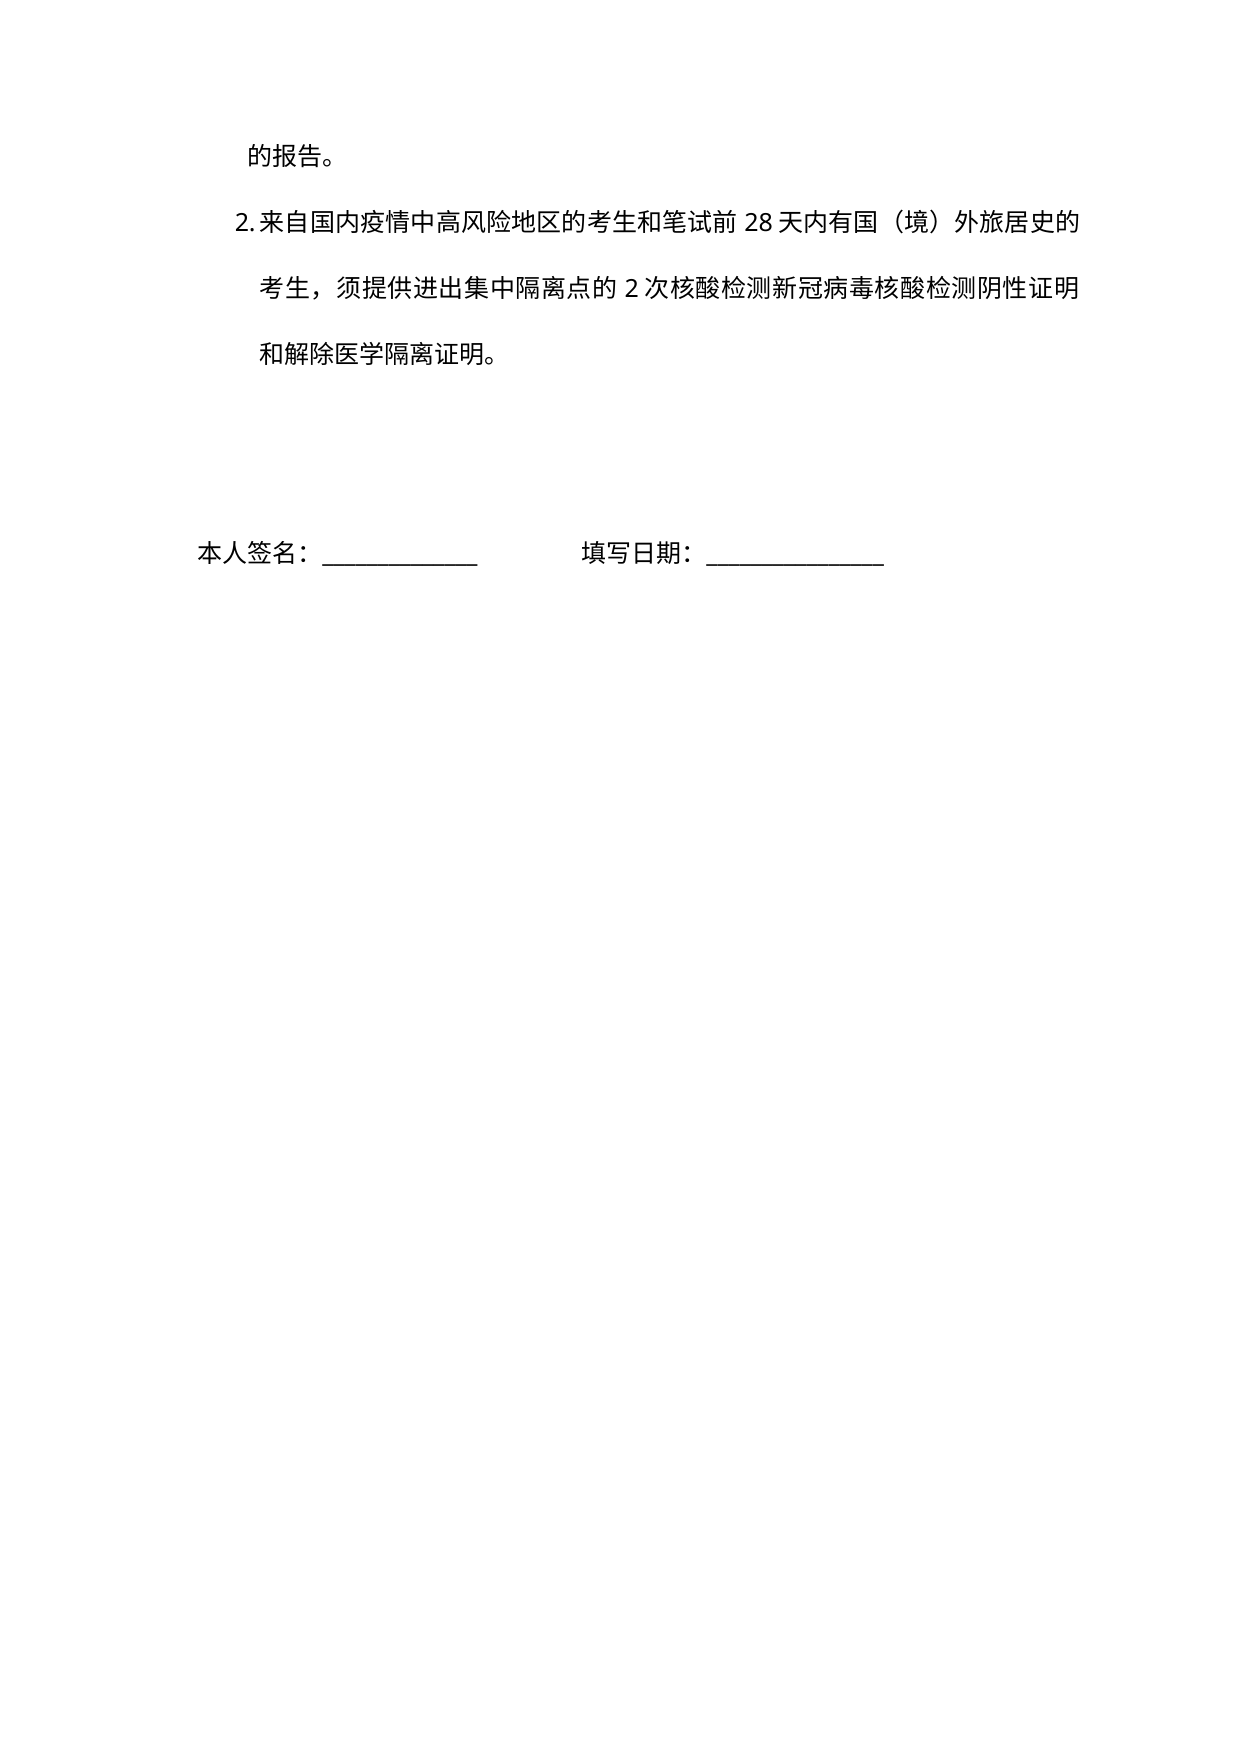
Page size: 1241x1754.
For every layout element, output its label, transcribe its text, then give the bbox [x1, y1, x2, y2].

list 来自国内疫情中高风险地区的考生和笔试前28天内有国（境）外旅居史的考生，须提供进出集中隔离点的2次核酸检测新冠病毒核酸检测阴性证明和解除医学隔离证明。 [234, 187, 1081, 386]
text 本人签名：______________ 填写日期：________________ [159, 518, 1081, 585]
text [160, 121, 1081, 187]
